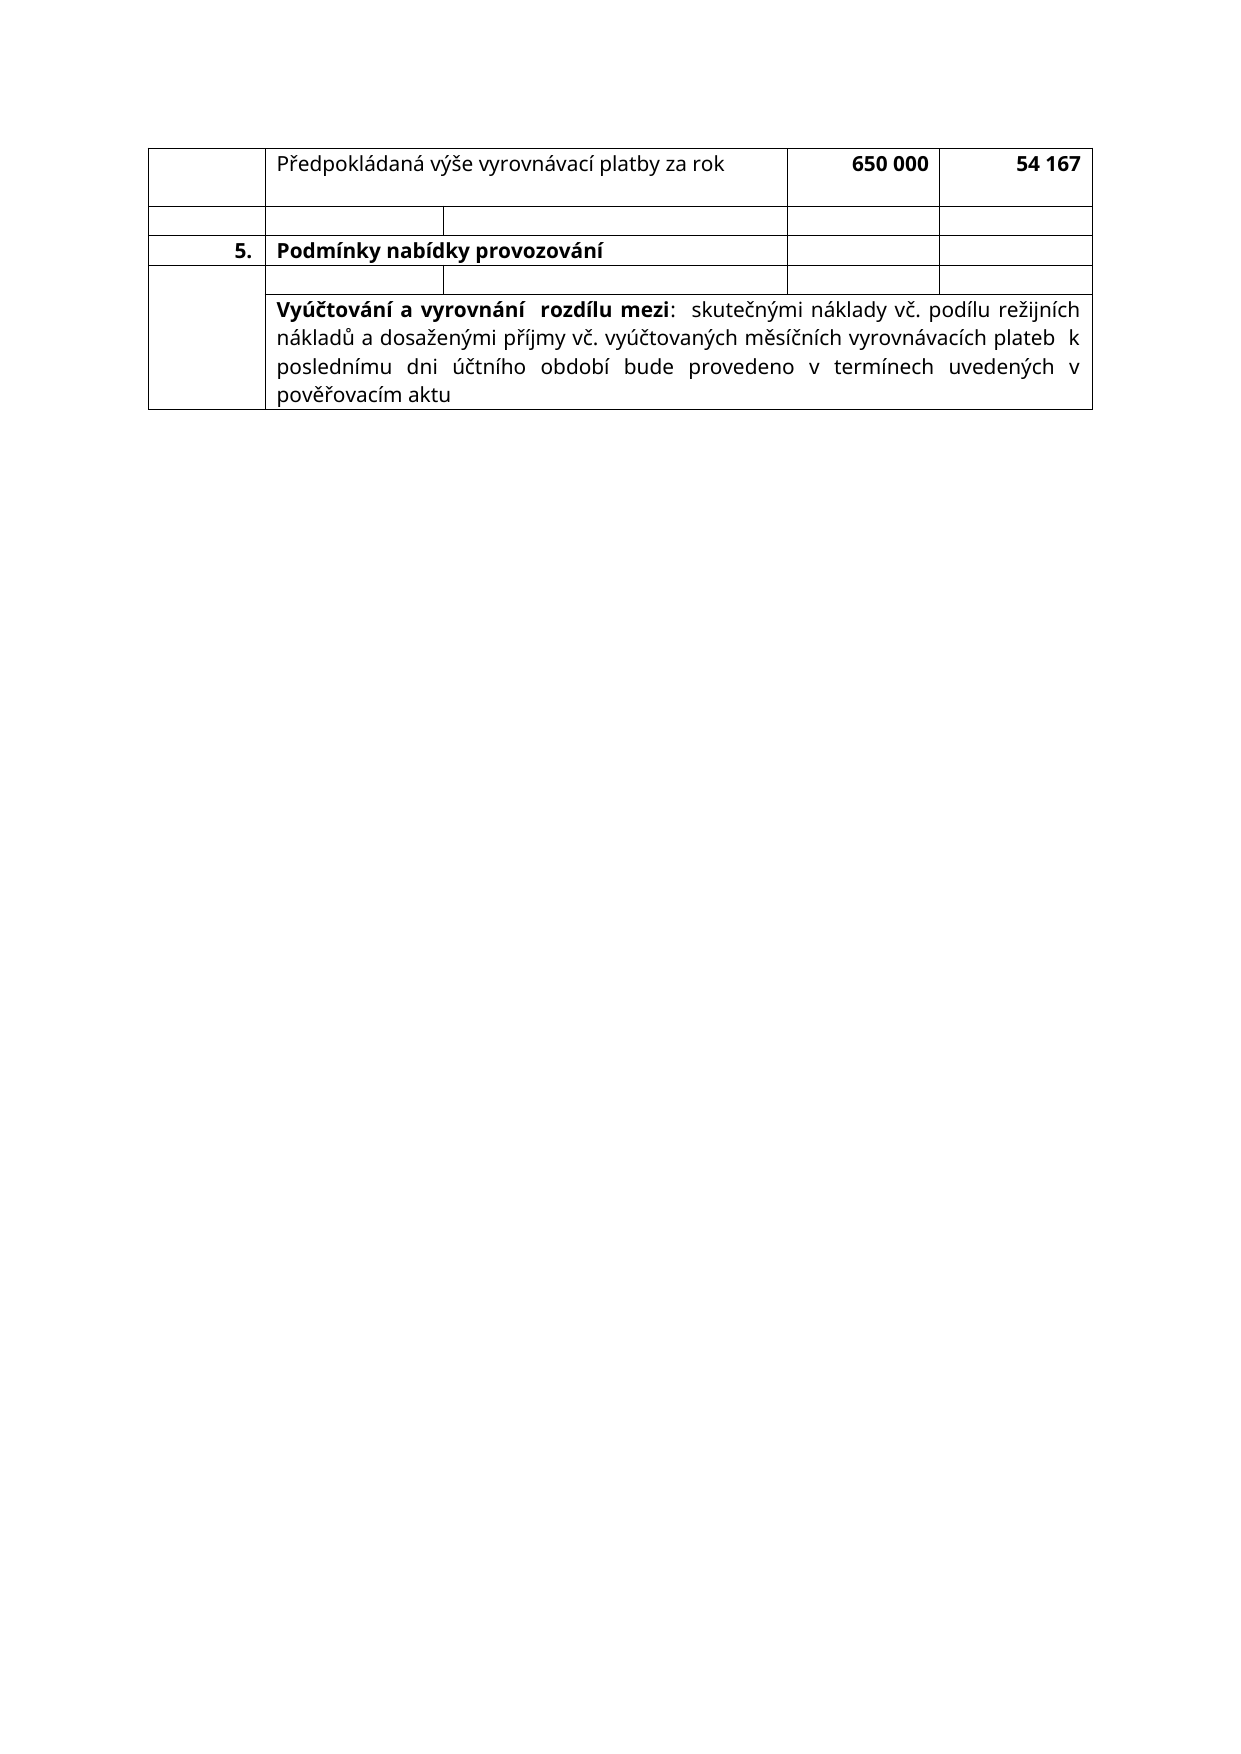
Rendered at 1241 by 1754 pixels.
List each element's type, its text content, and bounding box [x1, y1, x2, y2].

table_cell Vyúčtování a vyrovnání rozdílu mezi: skutečnými náklady vč. podílu režijních nákladů a dosaženými příjmy vč. vyúčtovaných měsíčních vyrovnávacích plateb k poslednímu dni účtního období bude provedeno v termínech uvedených v pověřovacím aktu [266, 295, 1092, 409]
table_cell 5. [149, 236, 265, 264]
table_cell Podmínky nabídky provozování [266, 236, 787, 264]
table_cell [149, 207, 265, 235]
table_cell 54 167 [940, 149, 1092, 206]
table_cell [149, 149, 265, 206]
table_cell [788, 236, 939, 264]
table_cell [940, 207, 1092, 235]
table_cell [940, 236, 1092, 264]
table_cell [444, 266, 787, 294]
table_cell Předpokládaná výše vyrovnávací platby za rok [266, 149, 787, 206]
table_cell [940, 266, 1092, 294]
table_cell [788, 207, 939, 235]
table_cell [266, 266, 443, 294]
table_cell [266, 207, 443, 235]
table_cell 650 000 [788, 149, 939, 206]
table_cell [444, 207, 787, 235]
table_cell [788, 266, 939, 294]
table_cell [149, 266, 265, 409]
